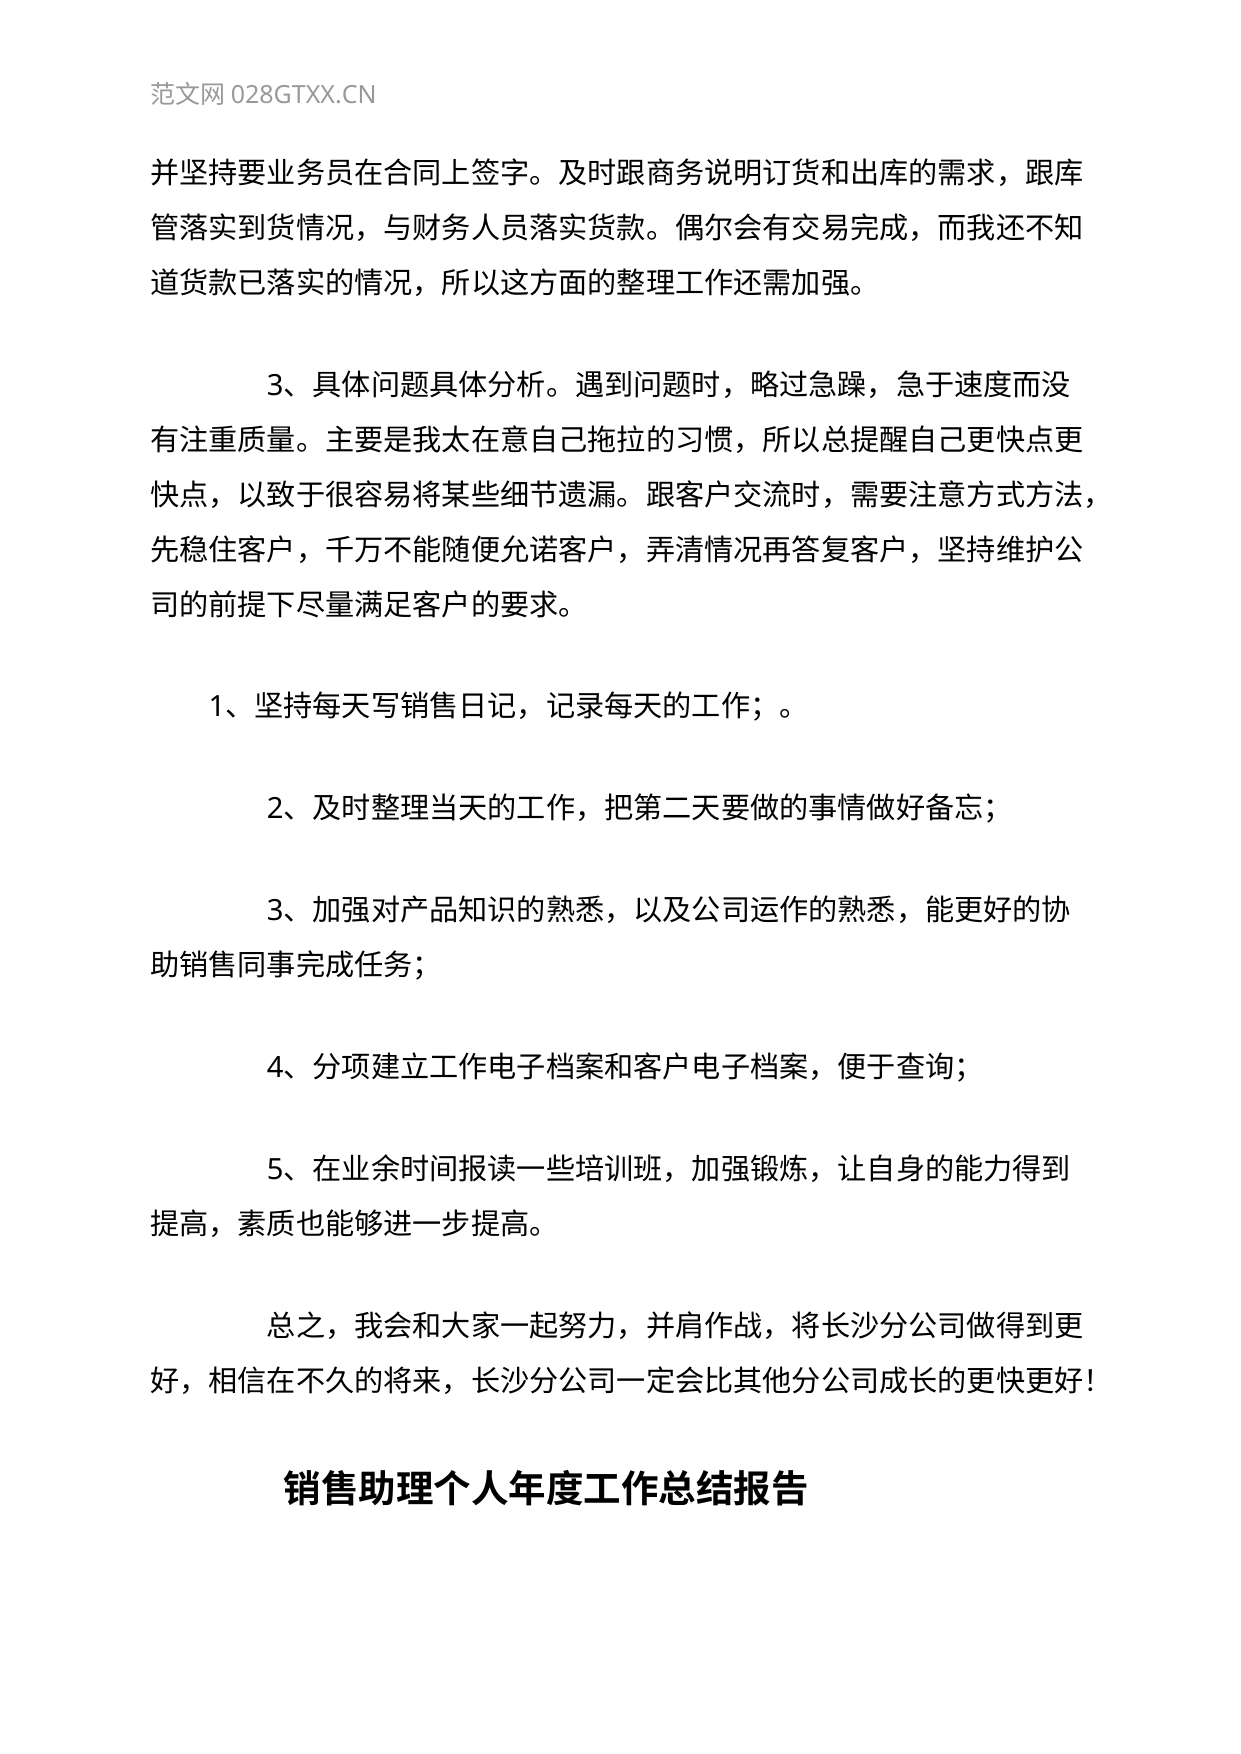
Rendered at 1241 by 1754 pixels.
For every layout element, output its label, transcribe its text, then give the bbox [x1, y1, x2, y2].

text 3、加强对产品知识的熟悉，以及公司运作的熟悉，能更好的协助销售同事完成任务； [150, 887, 1090, 984]
text 5、在业余时间报读一些培训班，加强锻炼，让自身的能力得到提高，素质也能够进一步提高。 [150, 1146, 1090, 1243]
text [150, 150, 1090, 302]
text 2、及时整理当天的工作，把第二天要做的事情做好备忘； [150, 785, 1090, 827]
text 1、坚持每天写销售日记，记录每天的工作；。 [150, 683, 1090, 725]
text 总之，我会和大家一起努力，并肩作战，将长沙分公司做得到更好，相信在不久的将来，长沙分公司一定会比其他分公司成长的更快更好！ [150, 1302, 1090, 1400]
text 4、分项建立工作电子档案和客户电子档案，便于查询； [150, 1044, 1090, 1086]
text 销售助理个人年度工作总结报告 [150, 1459, 1090, 1513]
text 3、具体问题具体分析。遇到问题时，略过急躁，急于速度而没有注重质量。主要是我太在意自己拖拉的习惯，所以总提醒自己更快点更快点，以致于很容易将某些细节遗漏。跟客户交流时，需要注意方式方法，先稳住客户，千万不能随便允诺客户，弄清情况再答复客户，坚持维护公司的前提下尽量满足客户的要求。 [150, 362, 1090, 623]
